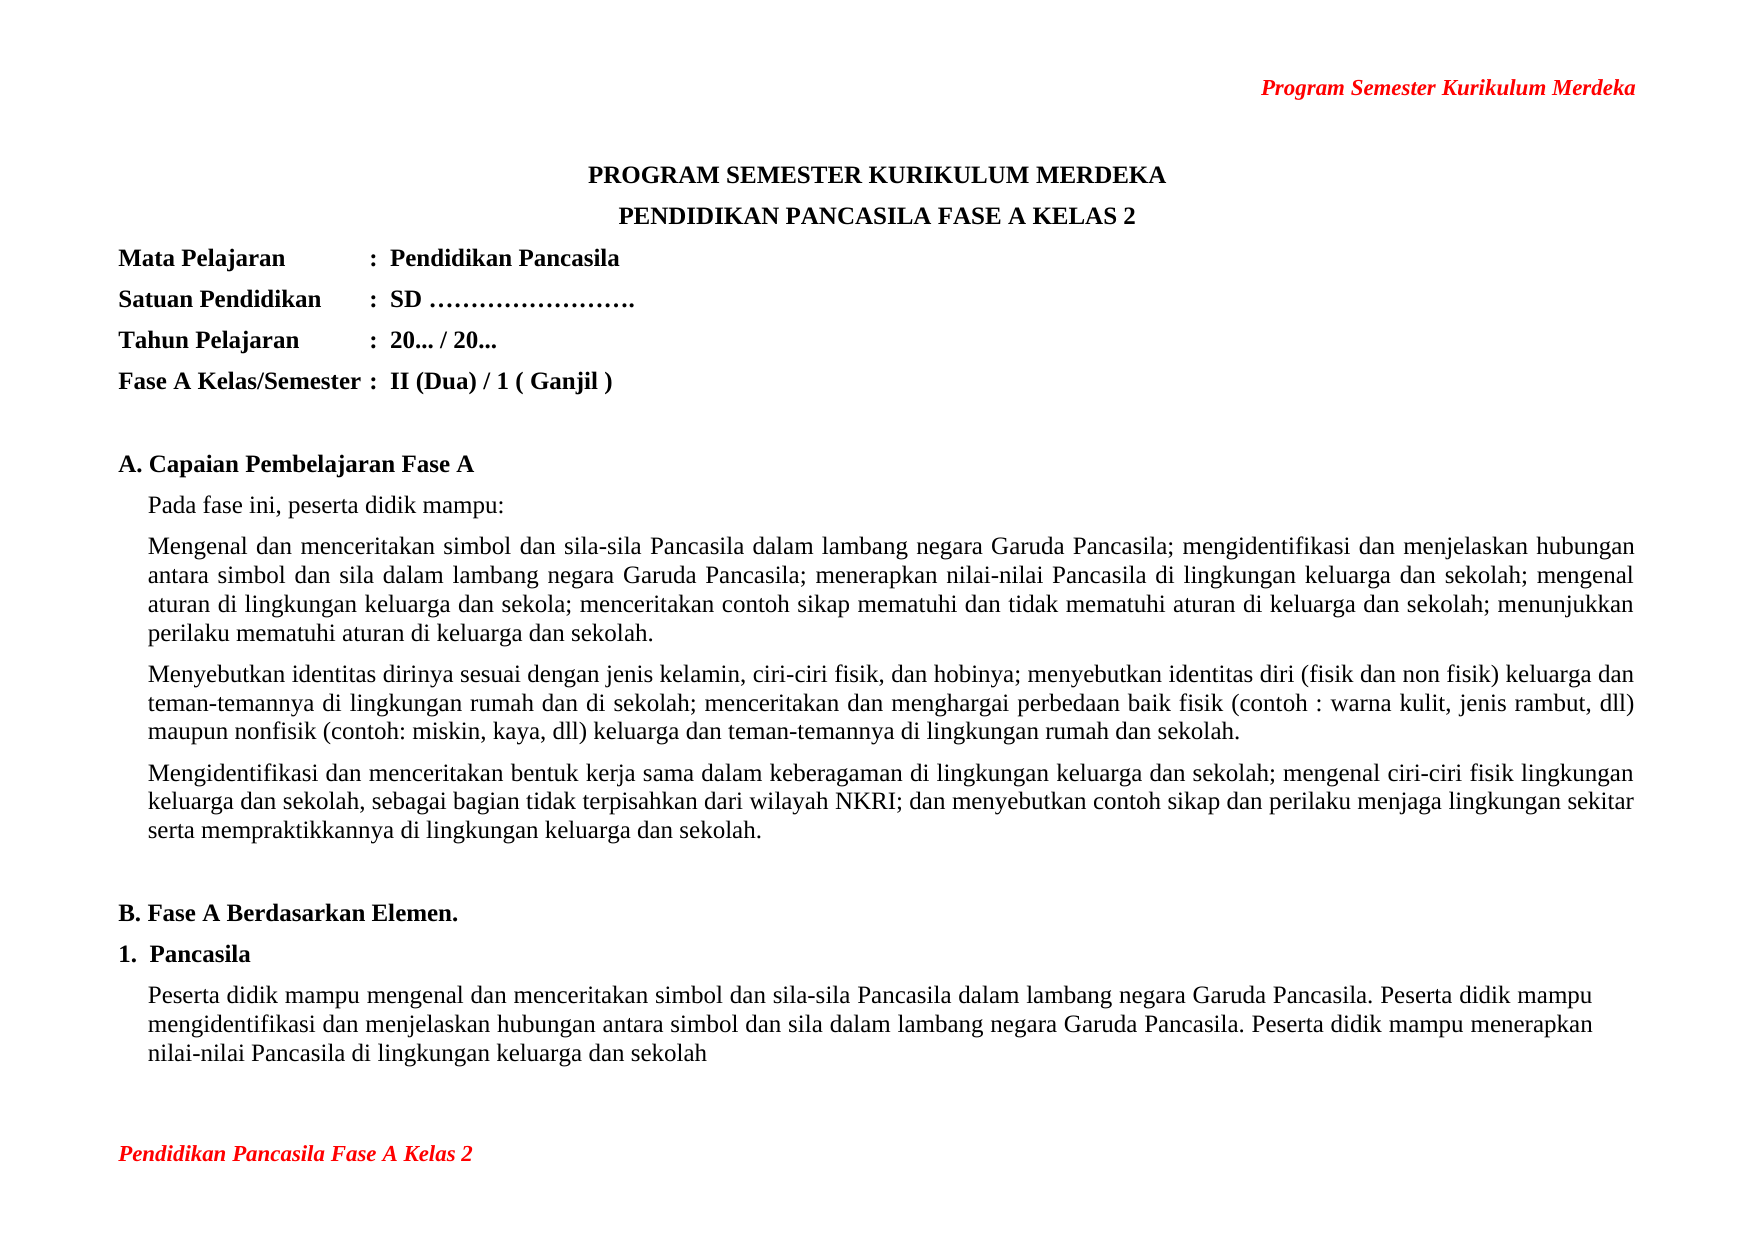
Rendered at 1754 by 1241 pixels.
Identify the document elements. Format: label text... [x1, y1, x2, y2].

text Mengidentifikasi dan menceritakan bentuk kerja sama dalam keberagaman di lingkungan keluarga dan sekolah; mengenal ciri-ciri fisik lingkungan keluarga dan sekolah, sebagai bagian tidak terpisahkan dari wilayah NKRI; dan menyebutkan contoh sikap dan perilaku menjaga lingkungan sekitar serta mempraktikkannya di lingkungan keluarga dan sekolah. [148, 758, 1636, 844]
text Satuan Pendidikan : SD ……………………. [118, 284, 1636, 313]
text Peserta didik mampu mengenal dan menceritakan simbol dan sila-sila Pancasila dalam lambang negara Garuda Pancasila. Peserta didik mampu mengidentifikasi dan menjelaskan hubungan antara simbol dan sila dalam lambang negara Garuda Pancasila. Peserta didik mampu menerapkan nilai-nilai Pancasila di lingkungan keluarga dan sekolah [148, 980, 1594, 1066]
text PENDIDIKAN PANCASILA FASE A KELAS 2 [118, 201, 1636, 230]
text Fase A Kelas/Semester : II (Dua) / 1 ( Ganjil ) [118, 366, 1636, 395]
text A. Capaian Pembelajaran Fase A [118, 449, 1636, 478]
text Mengenal dan menceritakan simbol dan sila-sila Pancasila dalam lambang negara Garuda Pancasila; mengidentifikasi dan menjelaskan hubungan antara simbol dan sila dalam lambang negara Garuda Pancasila; menerapkan nilai-nilai Pancasila di lingkungan keluarga dan sekolah; mengenal aturan di lingkungan keluarga dan sekola; menceritakan contoh sikap mematuhi dan tidak mematuhi aturan di keluarga dan sekolah; menunjukkan perilaku mematuhi aturan di keluarga dan sekolah. [148, 531, 1636, 646]
text PROGRAM SEMESTER KURIKULUM MERDEKA [118, 160, 1636, 189]
text B. Fase A Berdasarkan Elemen. [118, 898, 1636, 926]
text 1. Pancasila [118, 939, 1636, 968]
text Menyebutkan identitas dirinya sesuai dengan jenis kelamin, ciri-ciri fisik, dan hobinya; menyebutkan identitas diri (fisik dan non fisik) keluarga dan teman-temannya di lingkungan rumah dan di sekolah; menceritakan dan menghargai perbedaan baik fisik (contoh : warna kulit, jenis rambut, dll) maupun nonfisik (contoh: miskin, kaya, dll) keluarga dan teman-temannya di lingkungan rumah dan sekolah. [148, 659, 1636, 745]
text Pada fase ini, peserta didik mampu: [148, 490, 1636, 519]
text Tahun Pelajaran : 20... / 20... [118, 325, 1636, 354]
text Mata Pelajaran : Pendidikan Pancasila [118, 243, 1636, 271]
